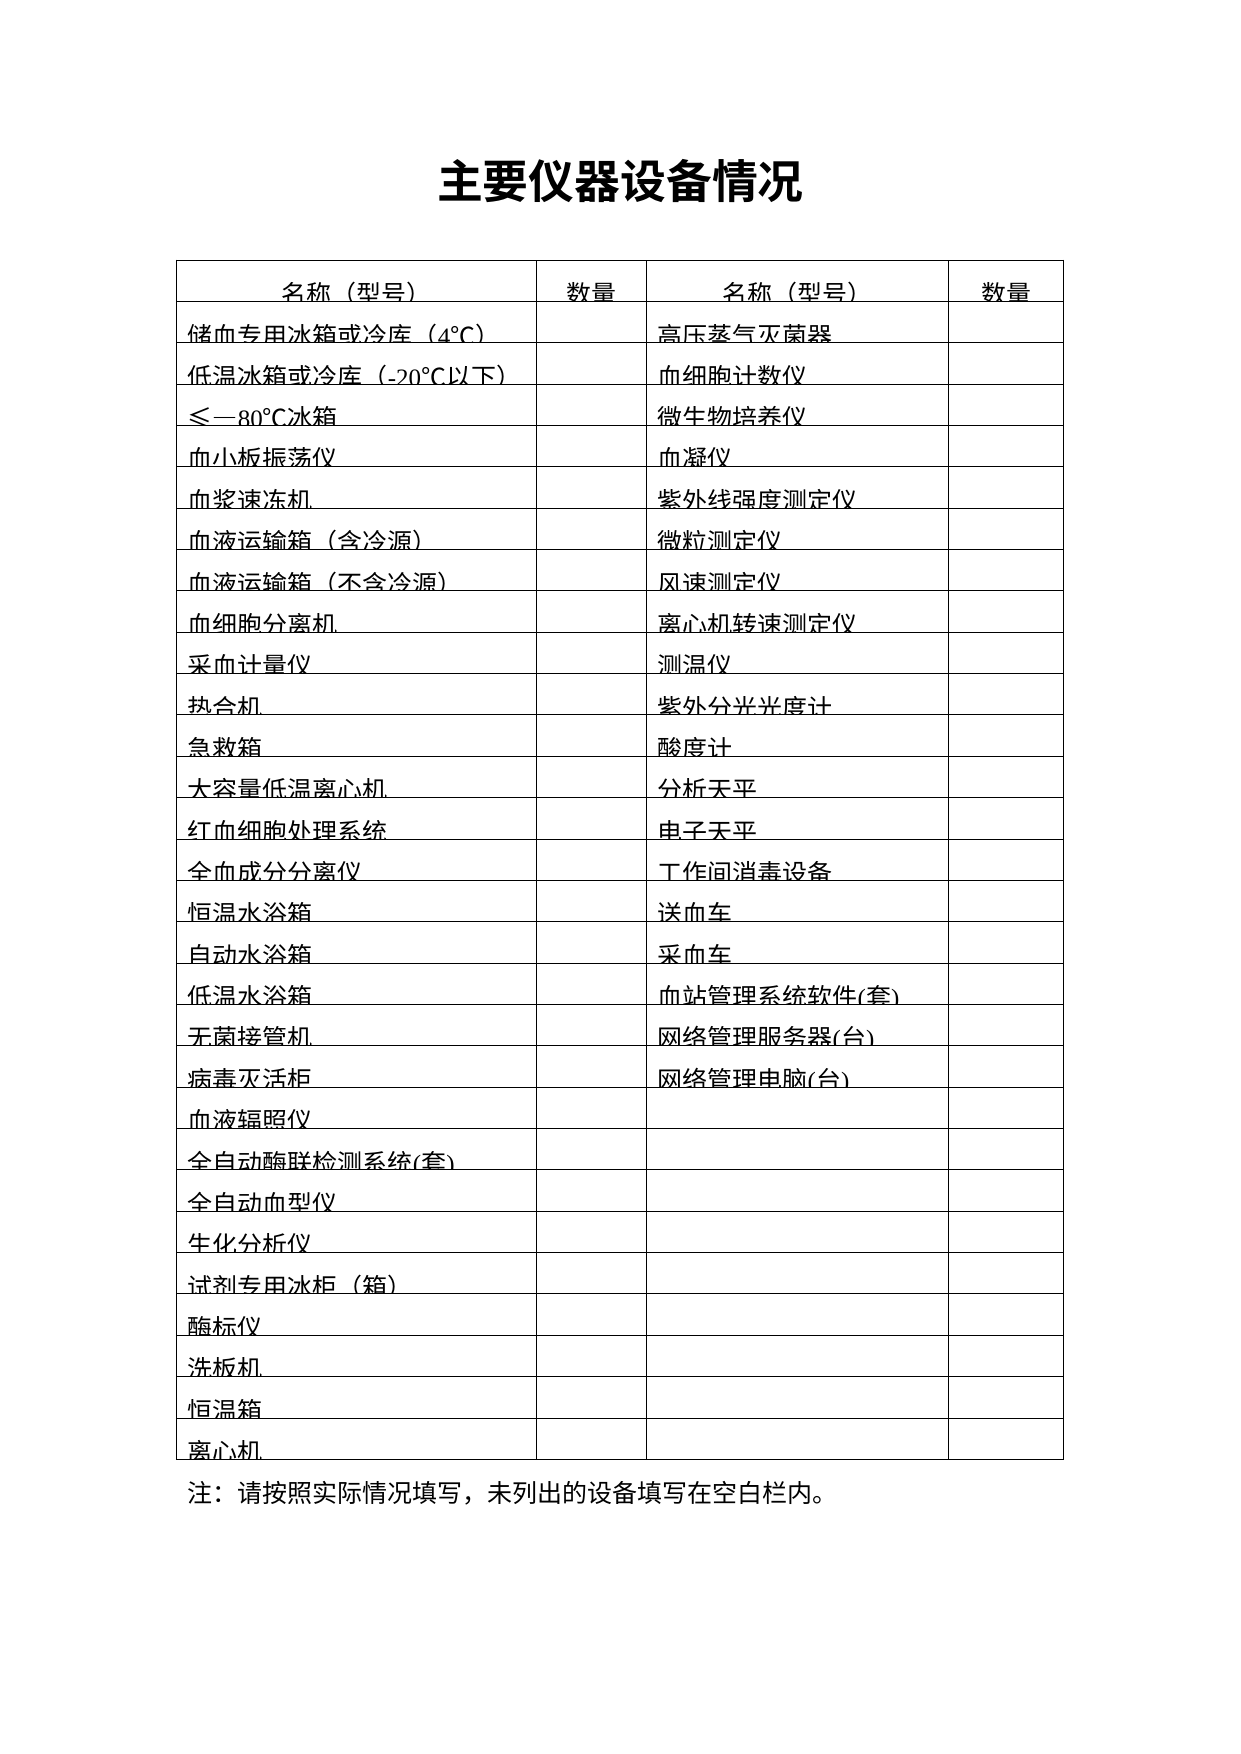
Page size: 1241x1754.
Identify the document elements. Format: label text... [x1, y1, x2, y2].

table_cell [949, 1253, 1063, 1293]
table_header 数量 [949, 261, 1063, 301]
table_cell [949, 591, 1063, 632]
table_cell [949, 1336, 1063, 1376]
table_cell [949, 674, 1063, 714]
table_cell 工作间消毒设备 [647, 840, 948, 880]
table_cell [537, 1088, 646, 1128]
table_cell [537, 550, 646, 590]
table_cell [949, 840, 1063, 880]
table_cell [949, 509, 1063, 549]
table_cell [537, 509, 646, 549]
table_cell 热合机 [177, 674, 536, 714]
table_cell 无菌接管机 [177, 1005, 536, 1045]
table_cell 恒温箱 [177, 1377, 536, 1417]
table_cell [537, 1129, 646, 1169]
table_cell [537, 757, 646, 797]
table_cell [537, 1212, 646, 1252]
table_cell [537, 1294, 646, 1335]
table_cell 网络管理电脑(台) [647, 1046, 948, 1087]
table_cell [537, 840, 646, 880]
text 主要仪器设备情况 [187, 129, 1053, 227]
table_cell [537, 302, 646, 342]
table_cell [949, 426, 1063, 466]
table_cell [537, 1005, 646, 1045]
table_cell [647, 1088, 948, 1128]
table_cell 急救箱 [177, 715, 536, 756]
table_cell [537, 467, 646, 508]
table_cell 全血成分分离仪 [177, 840, 536, 880]
table_cell [537, 591, 646, 632]
table_cell [949, 715, 1063, 756]
table_cell 低温水浴箱 [177, 964, 536, 1004]
table_cell 网络管理服务器(台) [647, 1005, 948, 1045]
table_cell [537, 1419, 646, 1459]
table_cell [949, 1129, 1063, 1169]
table_cell 储血专用冰箱或冷库（4℃） [177, 302, 536, 342]
table_cell [949, 467, 1063, 508]
table_cell [647, 1212, 948, 1252]
table_cell 血细胞分离机 [177, 591, 536, 632]
table_cell [949, 1377, 1063, 1417]
table_cell 微生物培养仪 [647, 385, 948, 425]
table_cell [647, 1419, 948, 1459]
table_cell 全自动酶联检测系统(套) [177, 1129, 536, 1169]
table_cell 紫外线强度测定仪 [647, 467, 948, 508]
table_header 名称（型号） [647, 261, 948, 301]
table_cell [949, 1170, 1063, 1211]
table_cell [537, 1170, 646, 1211]
table_cell [949, 1046, 1063, 1087]
table_cell 离心机 [177, 1419, 536, 1459]
table_cell 病毒灭活柜 [177, 1046, 536, 1087]
table_cell [949, 343, 1063, 383]
table_cell 紫外分光光度计 [647, 674, 948, 714]
table_cell 血凝仪 [647, 426, 948, 466]
table_cell 酶标仪 [177, 1294, 536, 1335]
table_cell [537, 674, 646, 714]
table_cell [537, 1377, 646, 1417]
table_cell 血站管理系统软件(套) [647, 964, 948, 1004]
table_cell 分析天平 [647, 757, 948, 797]
table_cell 采血车 [647, 922, 948, 962]
table_cell [647, 1294, 948, 1335]
table_header 名称（型号） [177, 261, 536, 301]
table_cell [537, 881, 646, 921]
table_cell [949, 1419, 1063, 1459]
table_cell 血液辐照仪 [177, 1088, 536, 1128]
table_cell [537, 715, 646, 756]
table_cell 红血细胞处理系统 [177, 798, 536, 838]
table_cell [949, 798, 1063, 838]
table_cell 高压蒸气灭菌器 [647, 302, 948, 342]
table_cell 采血计量仪 [177, 633, 536, 673]
table_cell 酸度计 [647, 715, 948, 756]
table_cell [537, 1336, 646, 1376]
table_header 数量 [537, 261, 646, 301]
table_cell 低温冰箱或冷库（-20℃以下） [177, 343, 536, 383]
table_cell [949, 1212, 1063, 1252]
table_cell [537, 633, 646, 673]
table_cell 血浆速冻机 [177, 467, 536, 508]
table_cell [949, 964, 1063, 1004]
table_cell 试剂专用冰柜（箱） [177, 1253, 536, 1293]
text 注：请按照实际情况填写，未列出的设备填写在空白栏内。 [187, 1460, 1053, 1524]
table_cell [647, 1253, 948, 1293]
table_cell [949, 1294, 1063, 1335]
table_cell [949, 385, 1063, 425]
table_cell [647, 1170, 948, 1211]
table_cell [949, 302, 1063, 342]
table_cell 血液运输箱（不含冷源） [177, 550, 536, 590]
table_cell 测温仪 [647, 633, 948, 673]
table_cell 送血车 [647, 881, 948, 921]
table_cell [537, 385, 646, 425]
table_cell [949, 922, 1063, 962]
table_cell 洗板机 [177, 1336, 536, 1376]
table_cell [537, 922, 646, 962]
table_cell [537, 1253, 646, 1293]
table_cell [537, 1046, 646, 1087]
table_cell 全自动血型仪 [177, 1170, 536, 1211]
table_cell 风速测定仪 [647, 550, 948, 590]
table_cell 血细胞计数仪 [647, 343, 948, 383]
table_cell [537, 798, 646, 838]
table_cell [647, 1129, 948, 1169]
table_cell [949, 550, 1063, 590]
table_cell [949, 633, 1063, 673]
table_cell [537, 343, 646, 383]
table_cell ≤—80℃冰箱 [177, 385, 536, 425]
table_cell 恒温水浴箱 [177, 881, 536, 921]
table_cell 自动水浴箱 [177, 922, 536, 962]
table_cell 电子天平 [647, 798, 948, 838]
table_cell 微粒测定仪 [647, 509, 948, 549]
table_cell [949, 881, 1063, 921]
table_cell [949, 1088, 1063, 1128]
table_cell [949, 1005, 1063, 1045]
table_cell 大容量低温离心机 [177, 757, 536, 797]
table_cell 生化分析仪 [177, 1212, 536, 1252]
table_cell [949, 757, 1063, 797]
table_cell 血液运输箱（含冷源） [177, 509, 536, 549]
table_cell 离心机转速测定仪 [647, 591, 948, 632]
table_cell 血小板振荡仪 [177, 426, 536, 466]
table_cell [647, 1336, 948, 1376]
table_cell [537, 426, 646, 466]
table_cell [647, 1377, 948, 1417]
table_cell [537, 964, 646, 1004]
